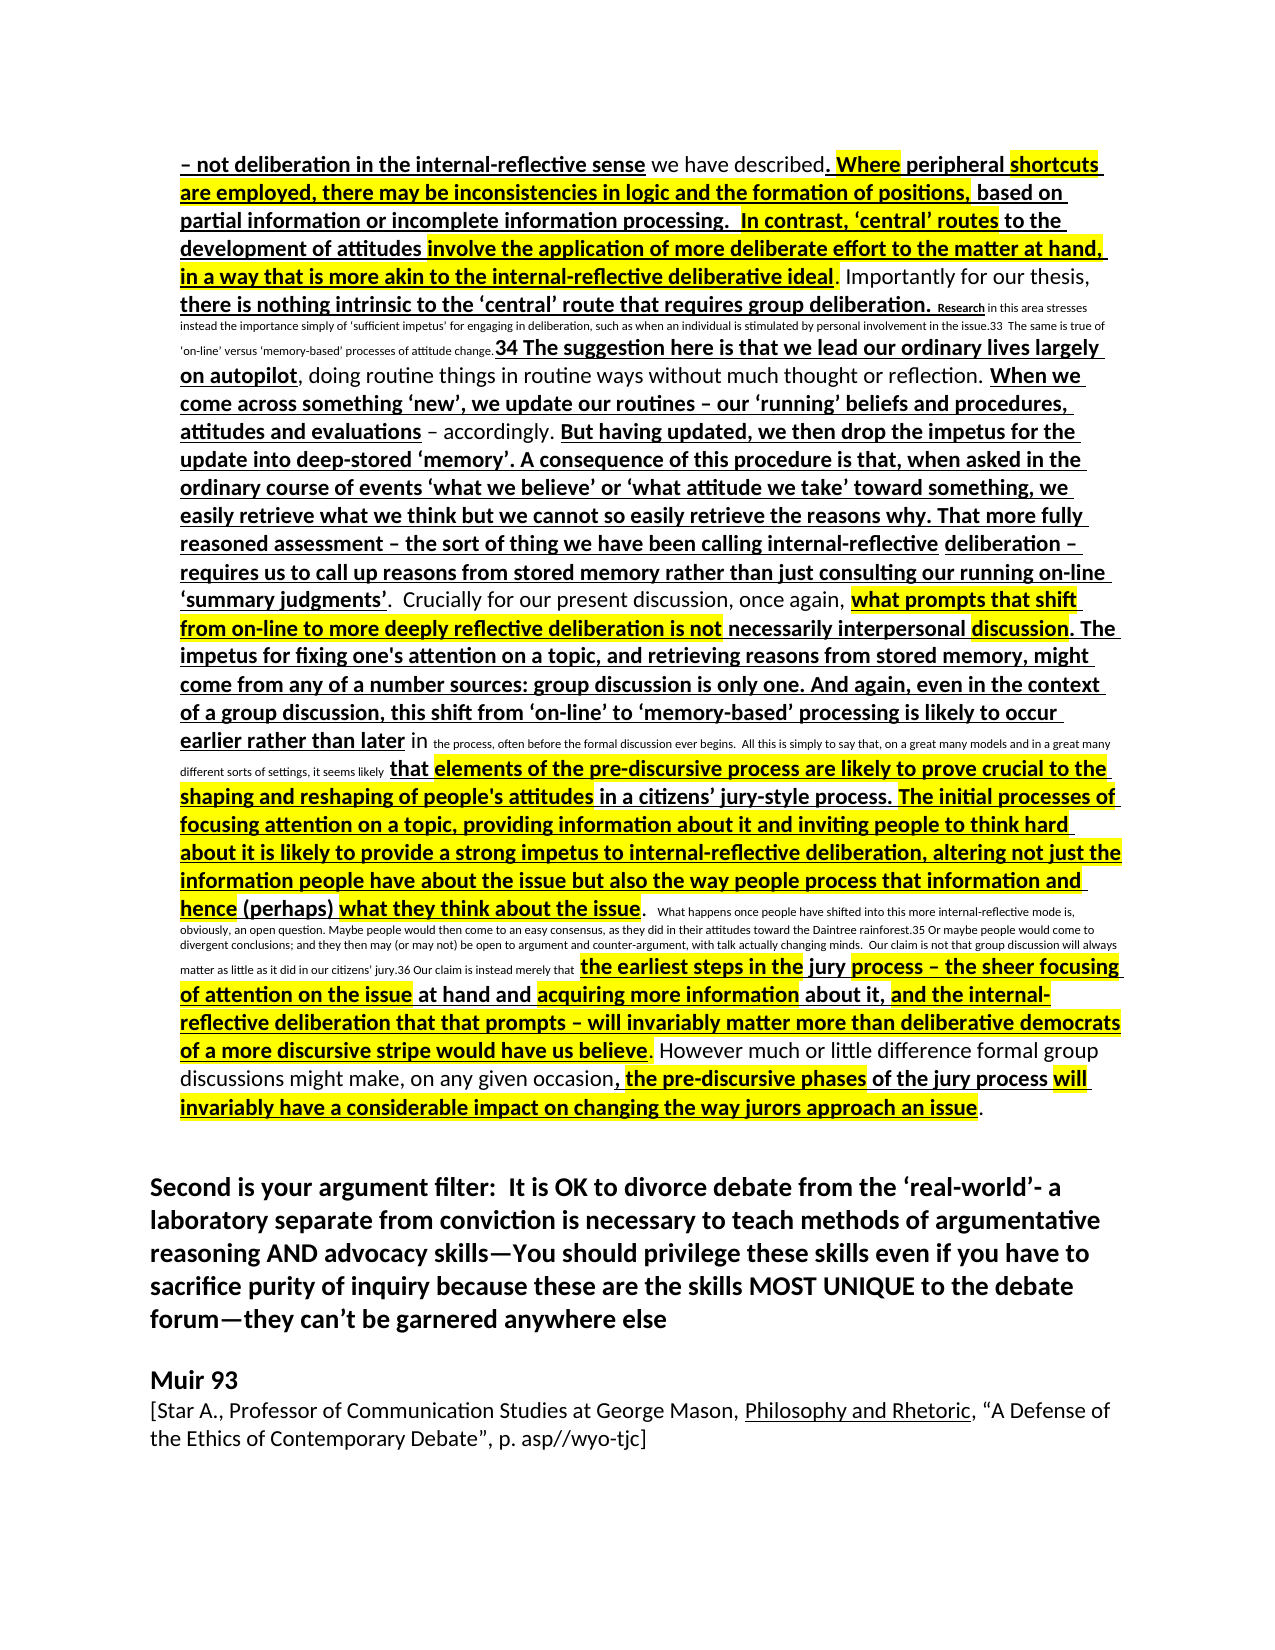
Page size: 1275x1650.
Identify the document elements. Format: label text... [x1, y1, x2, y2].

text Muir 93 [150, 1363, 1125, 1396]
subtitle Second is your argument filter: It is OK to divorce debate from the ‘real-world’- a laboratory separate from conviction is necessary to teach methods of argumentative reasoning AND advocacy skills—You should privilege these skills even if you have to sacrifice purity of inquiry because these are the skills MOST UNIQUE to the debate forum—they can’t be garnered anywhere else [150, 1170, 1125, 1335]
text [180, 150, 1125, 1121]
text [Star A., Professor of Communication Studies at George Mason, Philosophy and Rhetoric, “A Defense of the Ethics of Contemporary Debate”, p. asp//wyo-tjc] [150, 1396, 1125, 1452]
